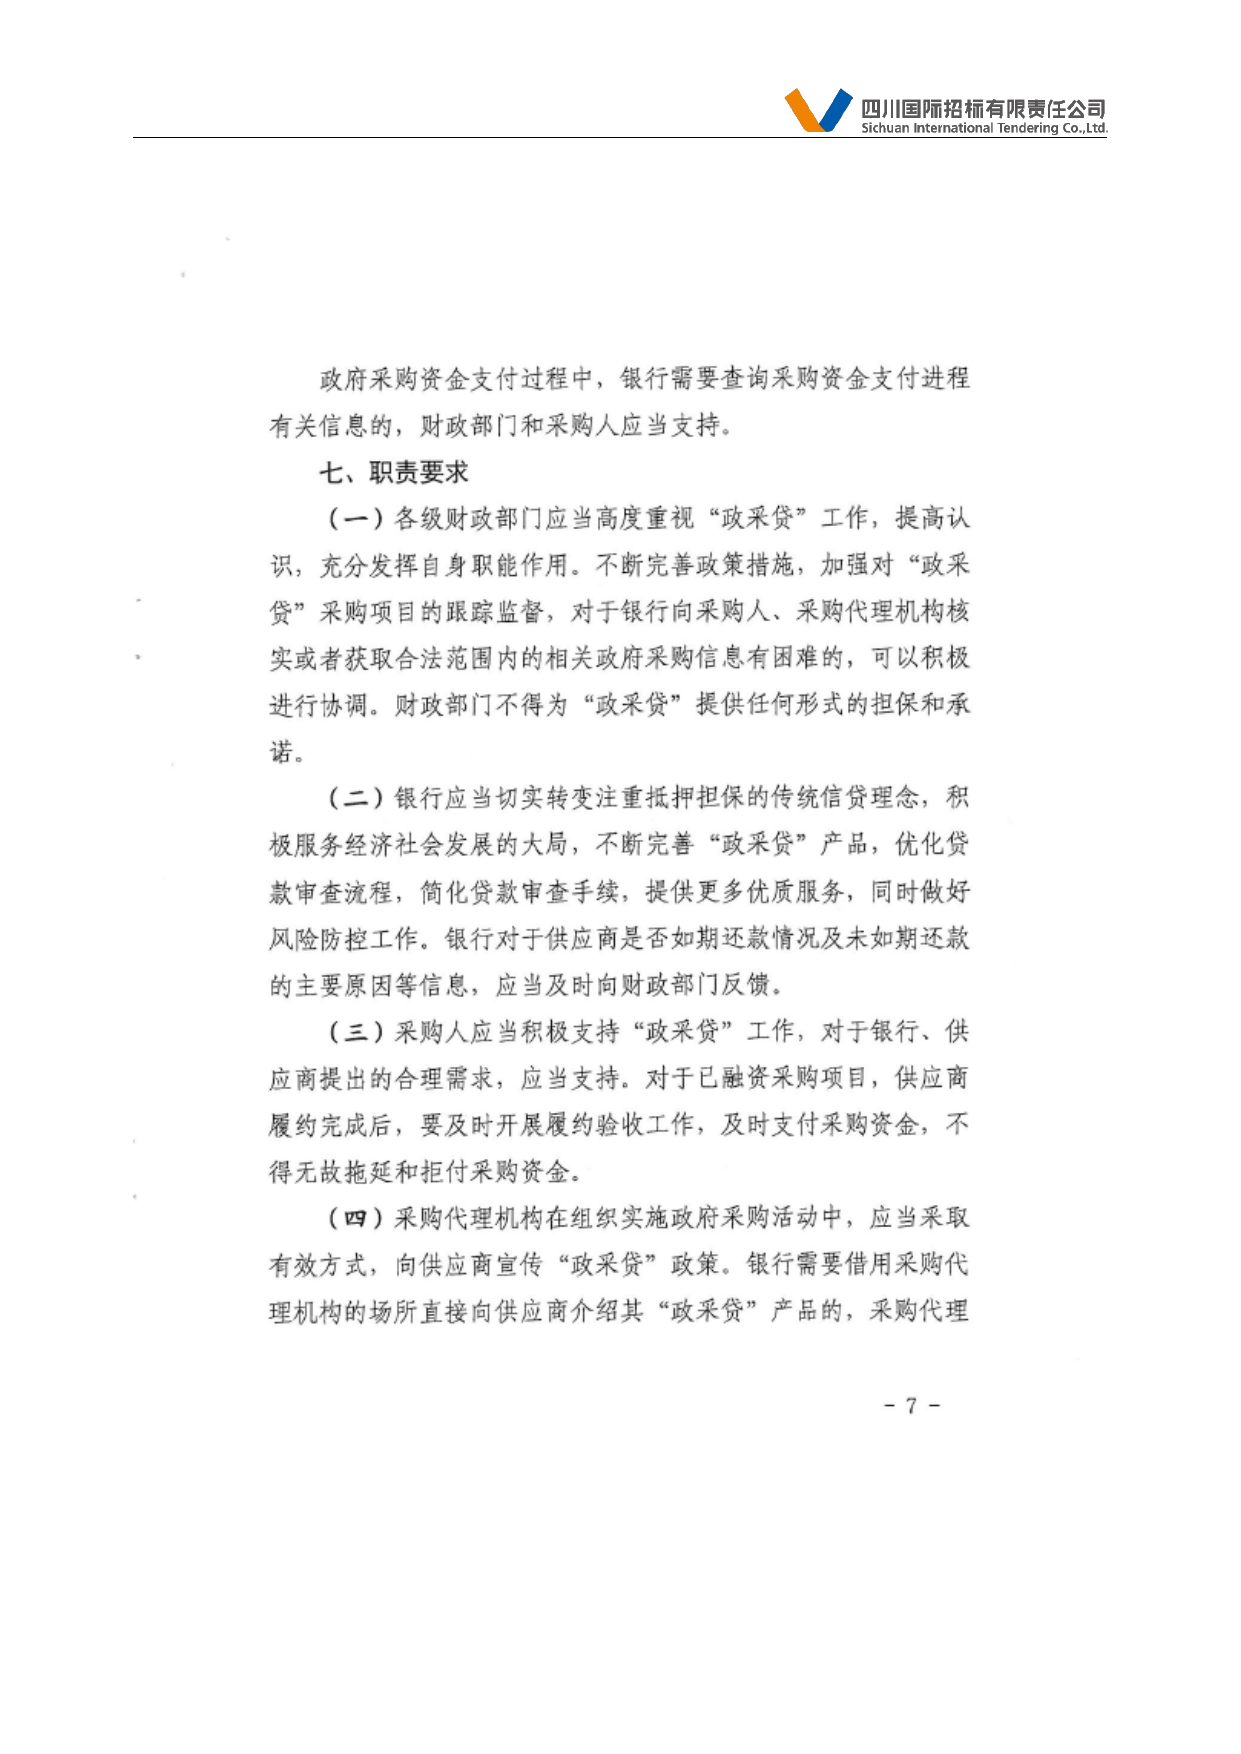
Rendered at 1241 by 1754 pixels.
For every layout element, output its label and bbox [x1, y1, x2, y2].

picture [132, 168, 1108, 1540]
picture [784, 88, 1108, 135]
